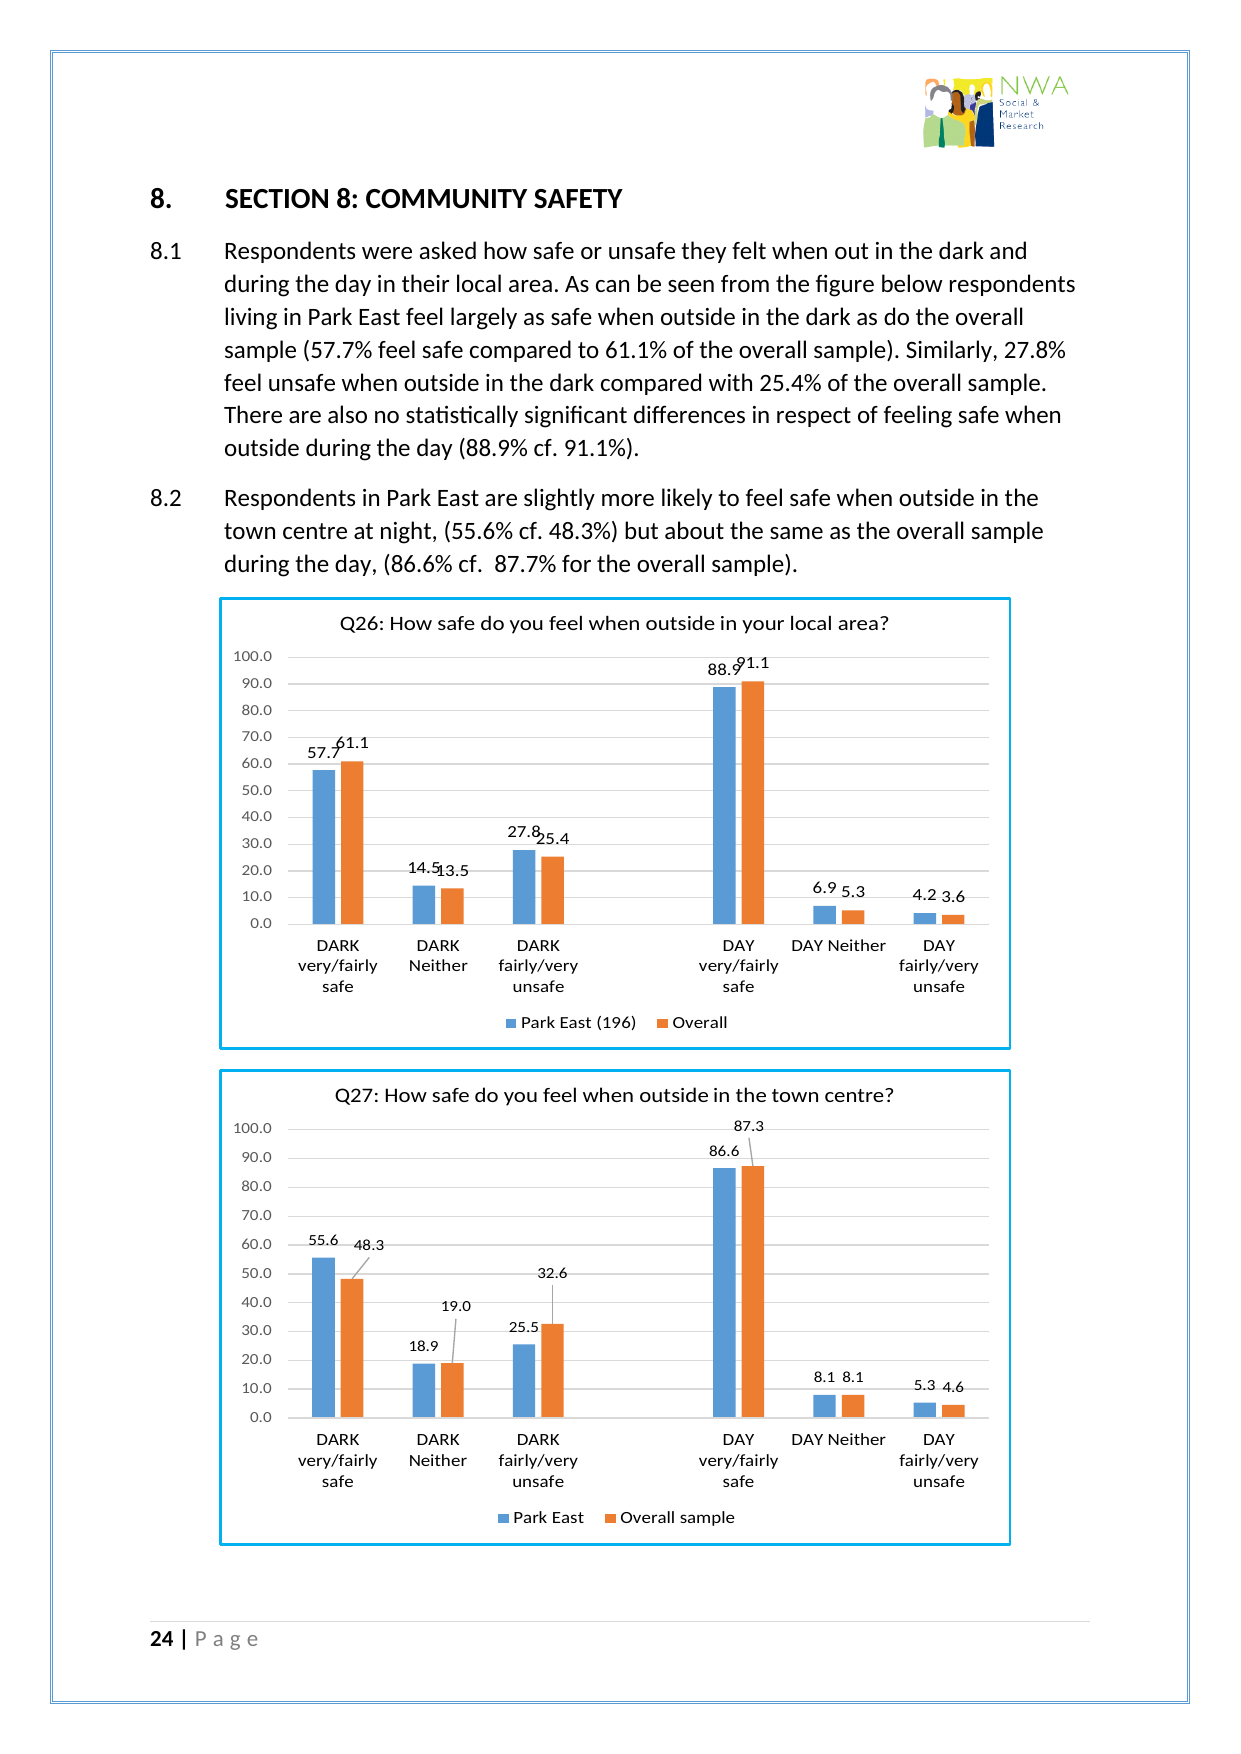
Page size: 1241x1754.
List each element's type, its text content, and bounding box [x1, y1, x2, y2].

text 8.1 Respondents were asked how safe or unsafe they felt when out in the dark and during the day in their local area. As can be seen from the figure below respondents living in Park East feel largely as safe when outside in the dark as do the overall sample (57.7% feel safe compared to 61.1% of the overall sample). Similarly, 27.8% feel unsafe when outside in the dark compared with 25.4% of the overall sample. There are also no statistically significant differences in respect of feeling safe when outside during the day (88.9% cf. 91.1%). [150, 235, 1080, 463]
picture [920, 73, 1091, 152]
text 8. SECTION 8: COMMUNITY SAFETY [150, 180, 1080, 216]
text 8.2 Respondents in Park East are slightly more likely to feel safe when outside in the town centre at night, (55.6% cf. 48.3%) but about the same as the overall sample during the day, (86.6% cf. 87.7% for the overall sample). [150, 482, 1080, 578]
